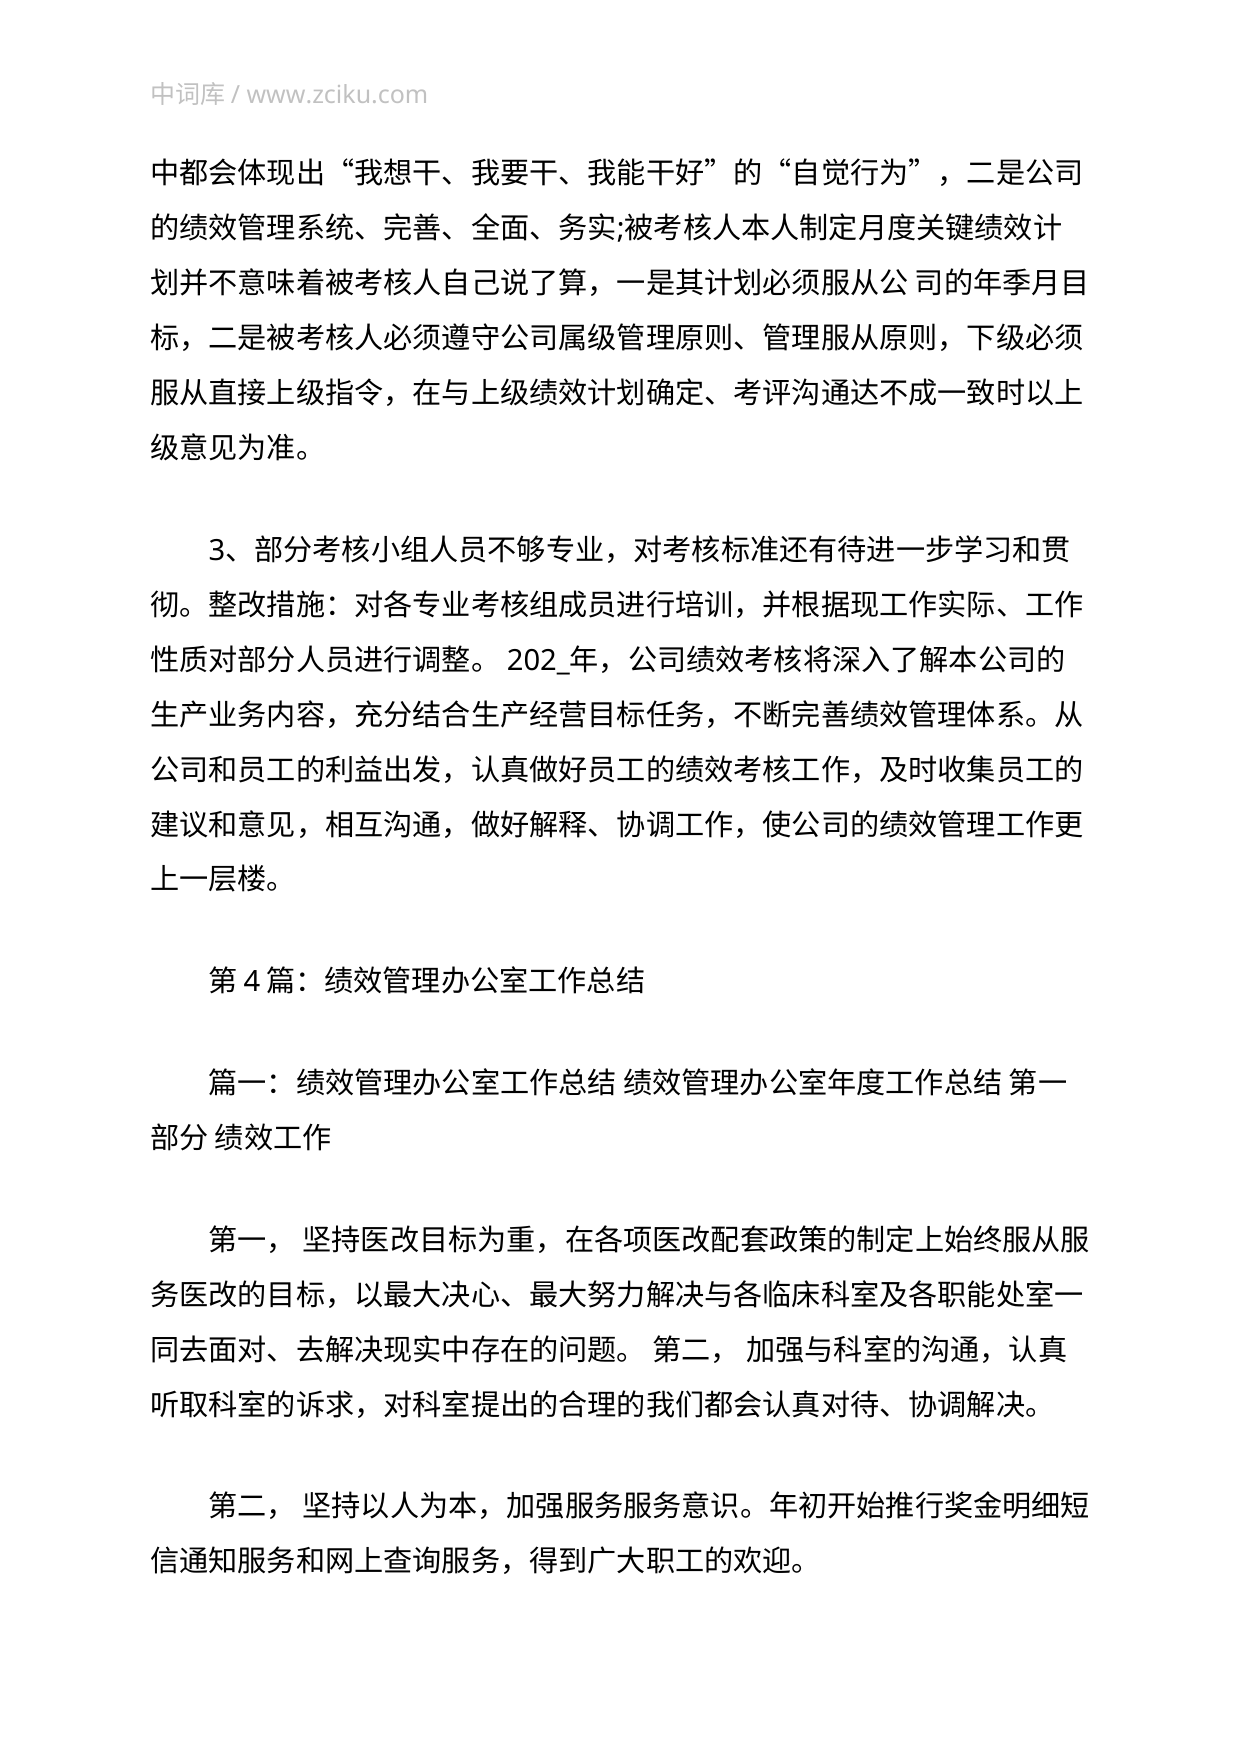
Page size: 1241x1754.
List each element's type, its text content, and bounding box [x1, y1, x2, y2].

text 篇一：绩效管理办公室工作总结 绩效管理办公室年度工作总结 第一部分 绩效工作 [150, 1060, 1090, 1157]
text 第4篇：绩效管理办公室工作总结 [150, 958, 1090, 1000]
text 第二， 坚持以人为本，加强服务服务意识。年初开始推行奖金明细短信通知服务和网上查询服务，得到广大职工的欢迎。 [150, 1483, 1090, 1580]
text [150, 150, 1090, 467]
text 第一， 坚持医改目标为重，在各项医改配套政策的制定上始终服从服务医改的目标，以最大决心、最大努力解决与各临床科室及各职能处室一同去面对、去解决现实中存在的问题。 第二， 加强与科室的沟通，认真听取科室的诉求，对科室提出的合理的我们都会认真对待、协调解决。 [150, 1216, 1090, 1423]
text 3、部分考核小组人员不够专业，对考核标准还有待进一步学习和贯彻。整改措施：对各专业考核组成员进行培训，并根据现工作实际、工作性质对部分人员进行调整。 202_年，公司绩效考核将深入了解本公司的生产业务内容，充分结合生产经营目标任务，不断完善绩效管理体系。从公司和员工的利益出发，认真做好员工的绩效考核工作，及时收集员工的建议和意见，相互沟通，做好解释、协调工作，使公司的绩效管理工作更上一层楼。 [150, 526, 1090, 898]
